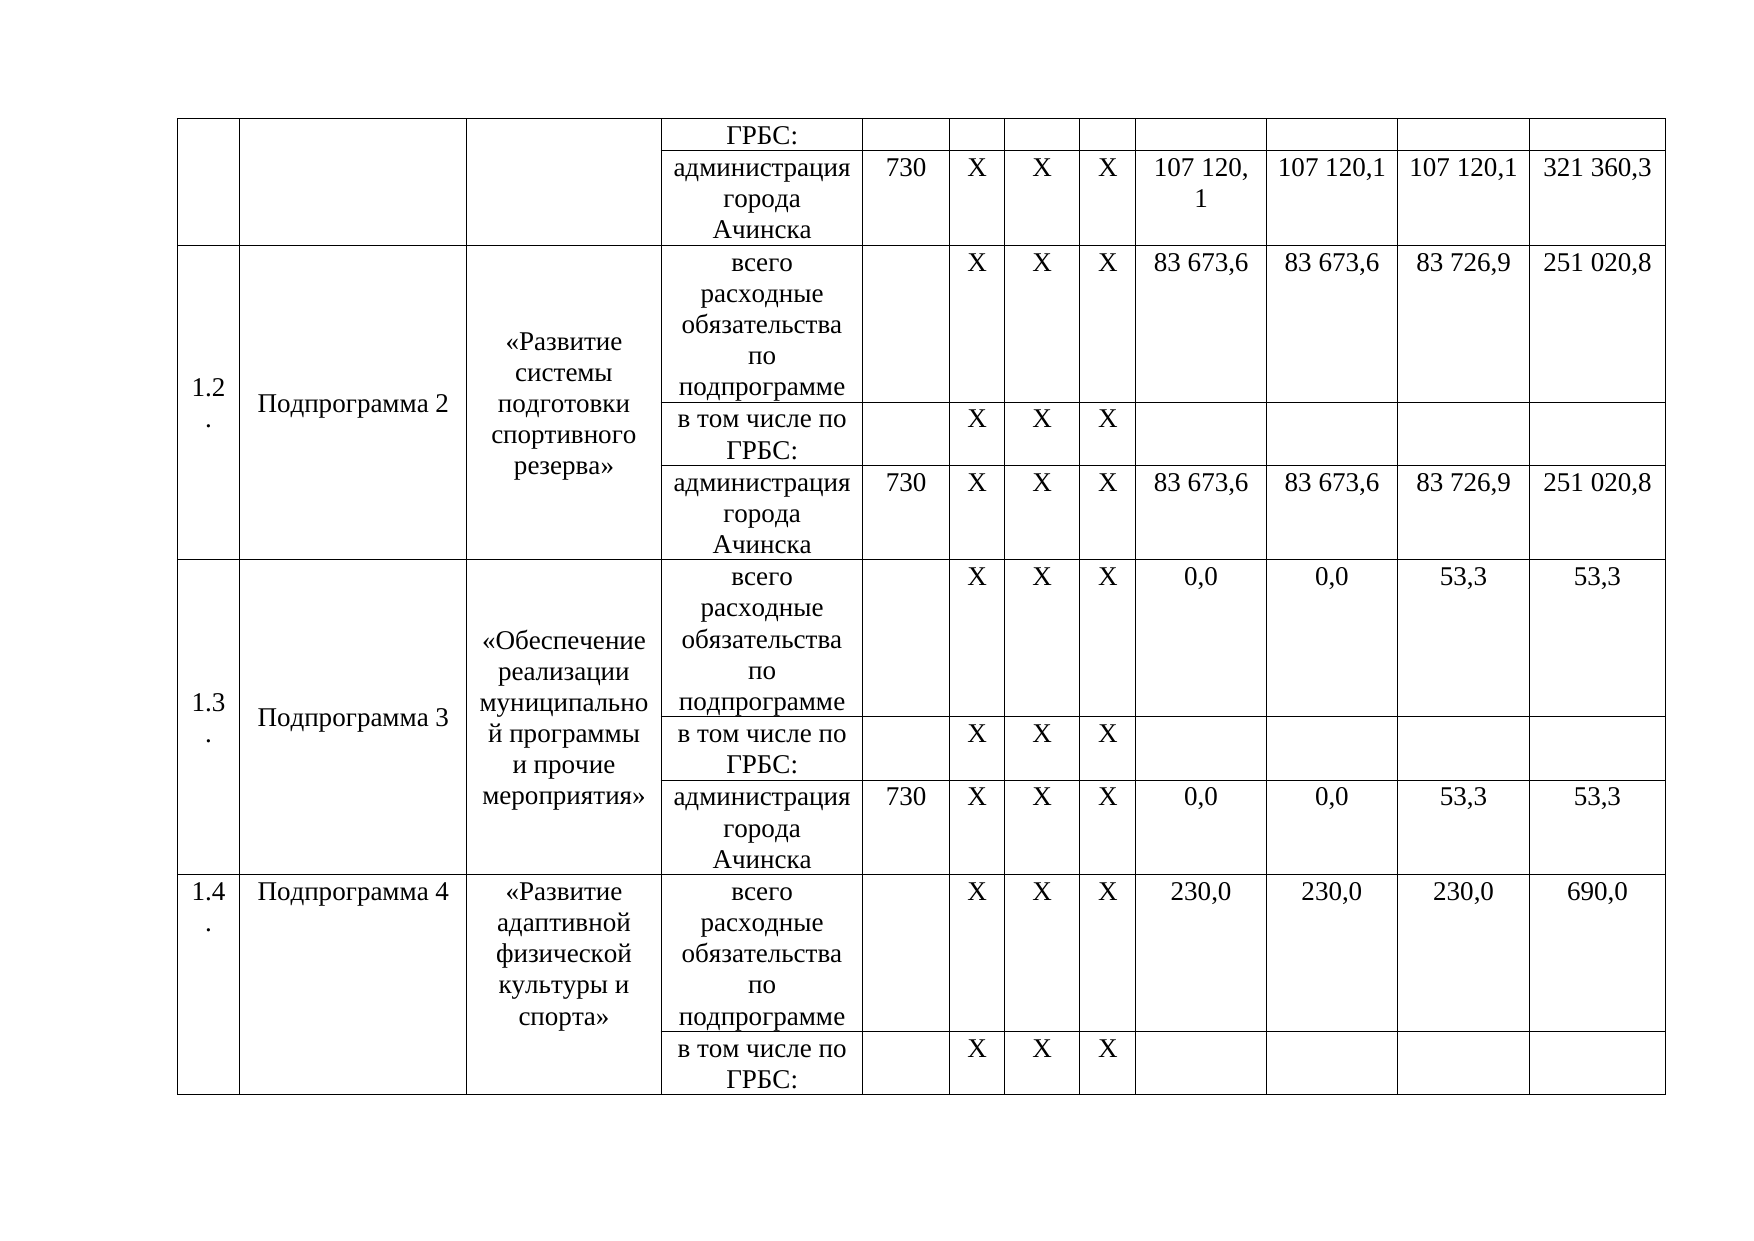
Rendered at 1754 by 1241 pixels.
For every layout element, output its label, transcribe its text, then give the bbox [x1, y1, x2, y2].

table_cell в том числе по ГРБС: [662, 1032, 862, 1094]
table_cell «Развитие адаптивной физической культуры и спорта» [467, 875, 661, 1094]
table_cell 83 726,9 [1398, 466, 1529, 559]
table_cell Х [1080, 781, 1135, 874]
table_cell Х [1005, 781, 1079, 874]
table_cell Х [950, 403, 1004, 465]
table_cell 107 120,1 [1136, 151, 1266, 245]
table_cell Х [950, 246, 1004, 402]
table_cell Х [950, 466, 1004, 559]
table_cell 53,3 [1530, 560, 1665, 716]
table_cell Х [950, 560, 1004, 716]
table_cell всего расходные обязательства по подпрограмме [662, 560, 862, 716]
table_cell [1267, 717, 1397, 779]
table_cell Х [1005, 1032, 1079, 1094]
table_cell Подпрограмма 2 [240, 246, 466, 559]
table_cell [1398, 119, 1529, 150]
table_cell Х [1005, 466, 1079, 559]
table_cell [1136, 119, 1266, 150]
table_cell Х [950, 119, 1004, 150]
table_cell 53,3 [1530, 781, 1665, 874]
table_cell администрация города Ачинска [662, 151, 862, 245]
table_cell [863, 875, 949, 1031]
table_cell Х [1005, 151, 1079, 245]
table_cell [1530, 1032, 1665, 1094]
table_cell Х [1005, 246, 1079, 402]
table_cell 107 120,1 [1398, 151, 1529, 245]
table_cell Х [1080, 466, 1135, 559]
table_cell Х [1005, 717, 1079, 779]
table_cell всего расходные обязательства по подпрограмме [662, 875, 862, 1031]
table_cell 1.4. [178, 875, 239, 1094]
table_cell 230,0 [1136, 875, 1266, 1031]
table_cell 251 020,8 [1530, 466, 1665, 559]
table_cell Х [1080, 875, 1135, 1031]
table_cell Х [950, 1032, 1004, 1094]
table_cell Х [1080, 151, 1135, 245]
table_cell 321 360,3 [1530, 151, 1665, 245]
table_cell Х [1080, 403, 1135, 465]
table_cell [1530, 119, 1665, 150]
table_cell [1398, 717, 1529, 779]
table_cell Х [1005, 875, 1079, 1031]
table_cell [863, 119, 949, 150]
table_cell 251 020,8 [1530, 246, 1665, 402]
table_cell [1136, 403, 1266, 465]
table_cell 0,0 [1136, 781, 1266, 874]
table_cell [1398, 403, 1529, 465]
table_cell [1267, 403, 1397, 465]
table_cell в том числе по ГРБС: [662, 717, 862, 779]
table_cell 230,0 [1267, 875, 1397, 1031]
table_cell Х [950, 717, 1004, 779]
table_cell 0,0 [1136, 560, 1266, 716]
table_cell Подпрограмма 4 [240, 875, 466, 1094]
table_cell [863, 560, 949, 716]
table_cell Х [1005, 403, 1079, 465]
table_cell [1267, 1032, 1397, 1094]
table_cell 730 [863, 466, 949, 559]
table_cell [863, 1032, 949, 1094]
table_cell 730 [863, 151, 949, 245]
table_cell [863, 246, 949, 402]
table_cell 83 726,9 [1398, 246, 1529, 402]
table_cell [863, 403, 949, 465]
table_cell [1398, 1032, 1529, 1094]
table_cell Х [1005, 119, 1079, 150]
table_cell 690,0 [1530, 875, 1665, 1031]
table_cell 230,0 [1398, 875, 1529, 1031]
table_cell 83 673,6 [1136, 466, 1266, 559]
table_cell 83 673,6 [1136, 246, 1266, 402]
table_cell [662, 119, 862, 150]
table_cell Х [1080, 119, 1135, 150]
table_cell 53,3 [1398, 560, 1529, 716]
table_cell [1267, 119, 1397, 150]
table_cell Подпрограмма 3 [240, 560, 466, 874]
table_cell в том числе по ГРБС: [662, 403, 862, 465]
table_cell 107 120,1 [1267, 151, 1397, 245]
table_cell [1530, 403, 1665, 465]
table_cell Х [1080, 717, 1135, 779]
table_cell 730 [863, 781, 949, 874]
table_cell [1136, 717, 1266, 779]
table_cell 53,3 [1398, 781, 1529, 874]
table_cell 0,0 [1267, 560, 1397, 716]
table_cell «Обеспечение реализации муниципальной программы и прочие мероприятия» [467, 560, 661, 874]
table_cell Х [1080, 246, 1135, 402]
table_cell Х [950, 781, 1004, 874]
table_cell Х [1080, 560, 1135, 716]
table_cell 1.2. [178, 246, 239, 559]
table_cell 83 673,6 [1267, 466, 1397, 559]
table_cell администрация города Ачинска [662, 781, 862, 874]
table_cell Х [950, 875, 1004, 1031]
table_cell Х [1005, 560, 1079, 716]
table_cell Х [950, 151, 1004, 245]
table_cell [662, 246, 862, 402]
table_cell [1136, 1032, 1266, 1094]
table_cell Х [1080, 1032, 1135, 1094]
table_cell 83 673,6 [1267, 246, 1397, 402]
table_cell 1.3. [178, 560, 239, 874]
table_cell [1530, 717, 1665, 779]
table_cell [863, 717, 949, 779]
table_cell 0,0 [1267, 781, 1397, 874]
table_cell «Развитие системы подготовки спортивного резерва» [467, 246, 661, 559]
table_cell администрация города Ачинска [662, 466, 862, 559]
